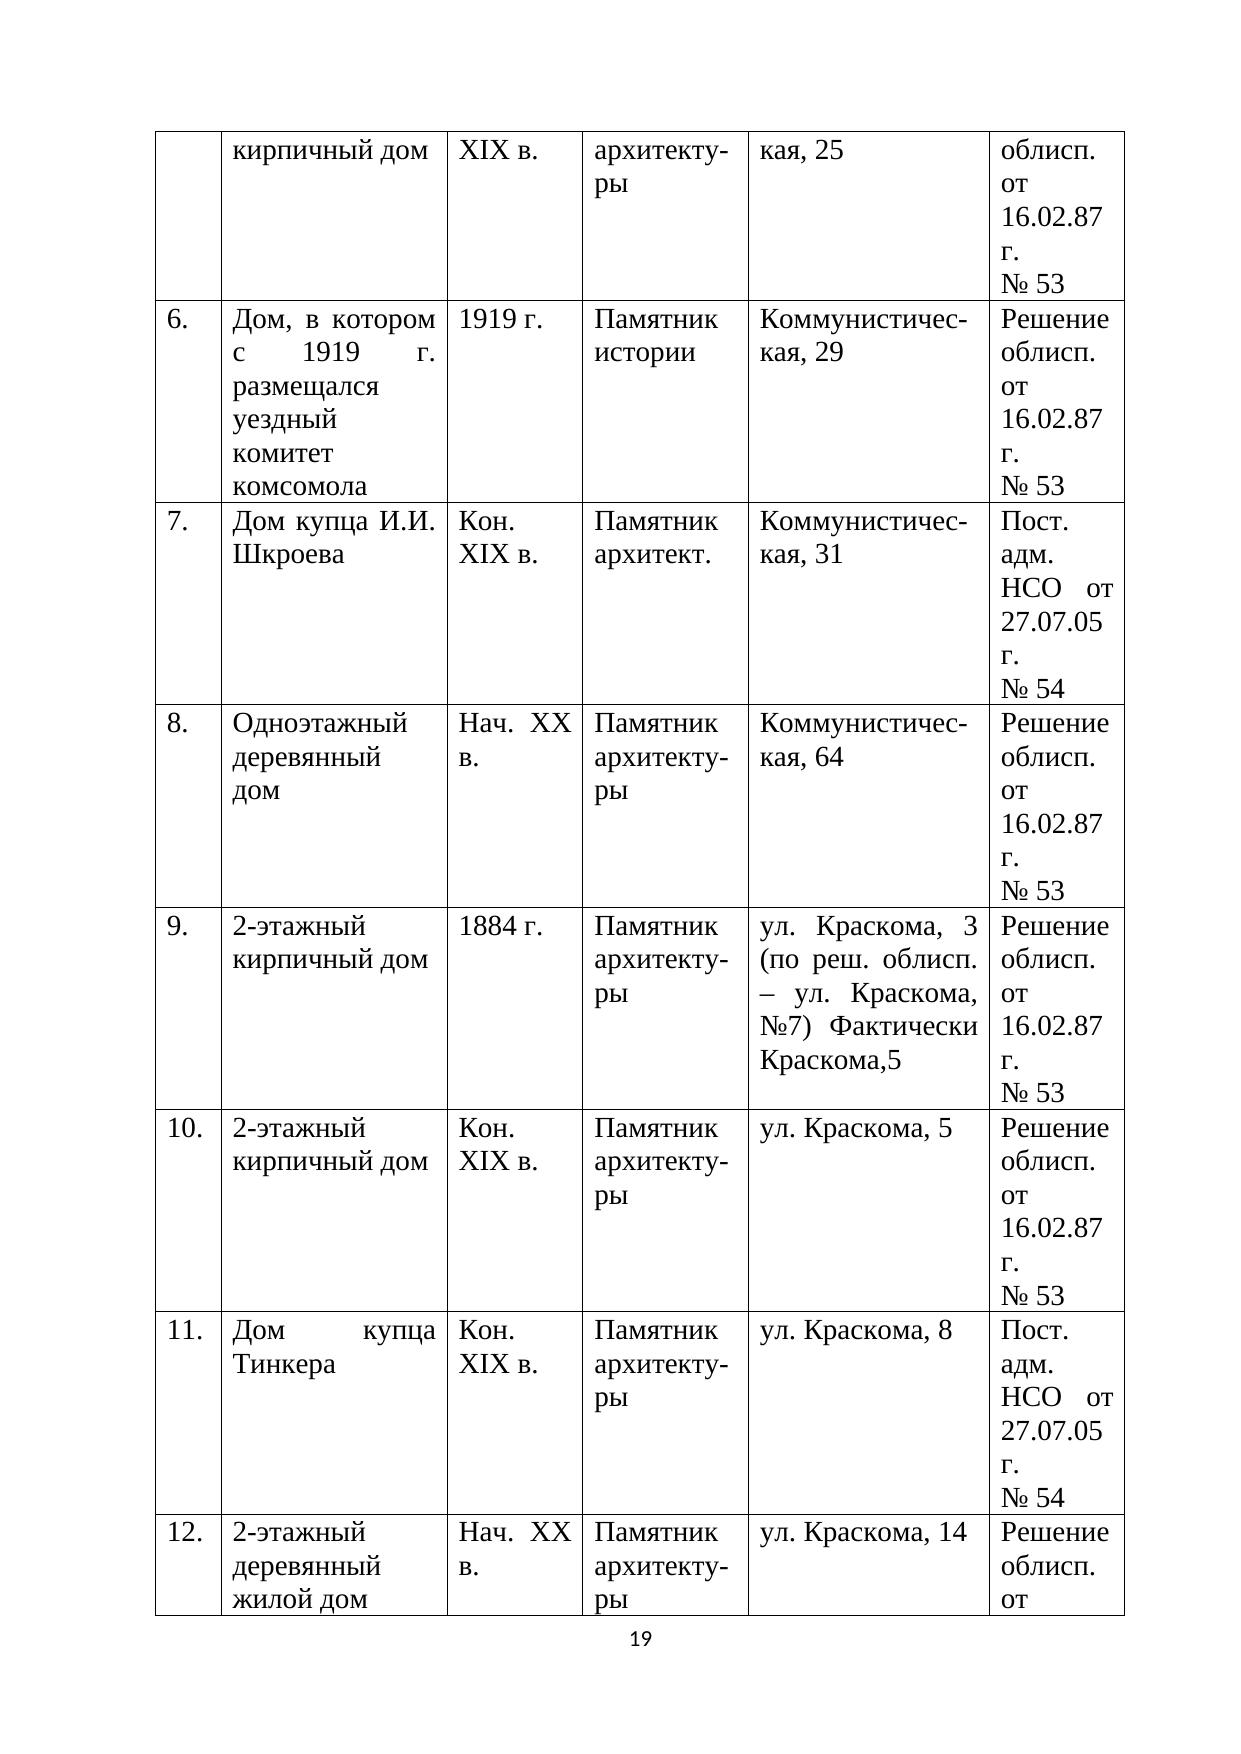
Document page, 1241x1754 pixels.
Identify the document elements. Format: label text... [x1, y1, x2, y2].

table_cell Памятник архитекту-ры [583, 1312, 748, 1513]
table_cell ул. Краскома, 5 [749, 1110, 989, 1311]
table_cell 6. [156, 301, 221, 502]
table_cell Решение облисп. от 16.02.87 г. № 53 [990, 1110, 1124, 1311]
table_cell Нач. XХ в. [448, 705, 582, 907]
table_cell ул. Краскома, 3 (по реш. облисп. – ул. Краскома, №7) Фактически Краскома,5 [749, 908, 989, 1109]
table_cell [583, 132, 748, 300]
table_cell 1919 г. [448, 301, 582, 502]
table_cell 5. [156, 132, 221, 300]
table_cell 10. [156, 1110, 221, 1311]
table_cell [222, 1515, 447, 1615]
table_cell Кон. XIX в. [448, 1110, 582, 1311]
table_cell 2-я пол. XIX в. [448, 132, 582, 300]
table_cell Решение облисп. от 16.02.87 г. № 53 [990, 705, 1124, 907]
table_cell Пост. адм. НСО от 27.07.05 г. № 54 [990, 503, 1124, 704]
table_cell Решение облисп. от 16.02.87 г. № 53 [990, 908, 1124, 1109]
table_cell ул. Краскома, 8 [749, 1312, 989, 1513]
table_cell 11. [156, 1312, 221, 1513]
table_cell Решение облисп. от 16.02.87 г. № 53 [990, 301, 1124, 502]
table_cell ул. Краскома, 14 [749, 1515, 989, 1615]
table_cell 7. [156, 503, 221, 704]
table_cell Памятник архитекту-ры [583, 1110, 748, 1311]
table_cell Коммунистичес-кая, 29 [749, 301, 989, 502]
table_cell Памятник истории [583, 301, 748, 502]
table_cell 2-этажный кирпичный дом [222, 1110, 447, 1311]
table_cell Коммунистичес-кая, 31 [749, 503, 989, 704]
table_cell Памятник архитекту-ры [583, 705, 748, 907]
table_cell Дом, в котором с 1919 г. размещался уездный комитет комсомола [222, 301, 447, 502]
table_cell 8. [156, 705, 221, 907]
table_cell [990, 132, 1124, 300]
table_cell Пост. адм. НСО от 27.07.05 г. № 54 [990, 1312, 1124, 1513]
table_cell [990, 1515, 1124, 1615]
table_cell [583, 1515, 748, 1615]
table_cell Дом купца Тинкера [222, 1312, 447, 1513]
table_cell Нач. XХ в. [448, 1515, 582, 1615]
table_cell Одноэтажный деревянный дом [222, 705, 447, 907]
table_cell Коммунистичес-кая, 64 [749, 705, 989, 907]
table_cell Кон. XIX в. [448, 503, 582, 704]
table_cell 2-этажный кирпичный дом [222, 908, 447, 1109]
table_cell 9. [156, 908, 221, 1109]
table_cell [222, 132, 447, 300]
table_cell Дом купца И.И. Шкроева [222, 503, 447, 704]
table_cell Памятник архитекту-ры [583, 908, 748, 1109]
table_cell Кон. XIX в. [448, 1312, 582, 1513]
table_cell 12. [156, 1515, 221, 1615]
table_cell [749, 132, 989, 300]
table_cell Памятник архитект. [583, 503, 748, 704]
table_cell 1884 г. [448, 908, 582, 1109]
